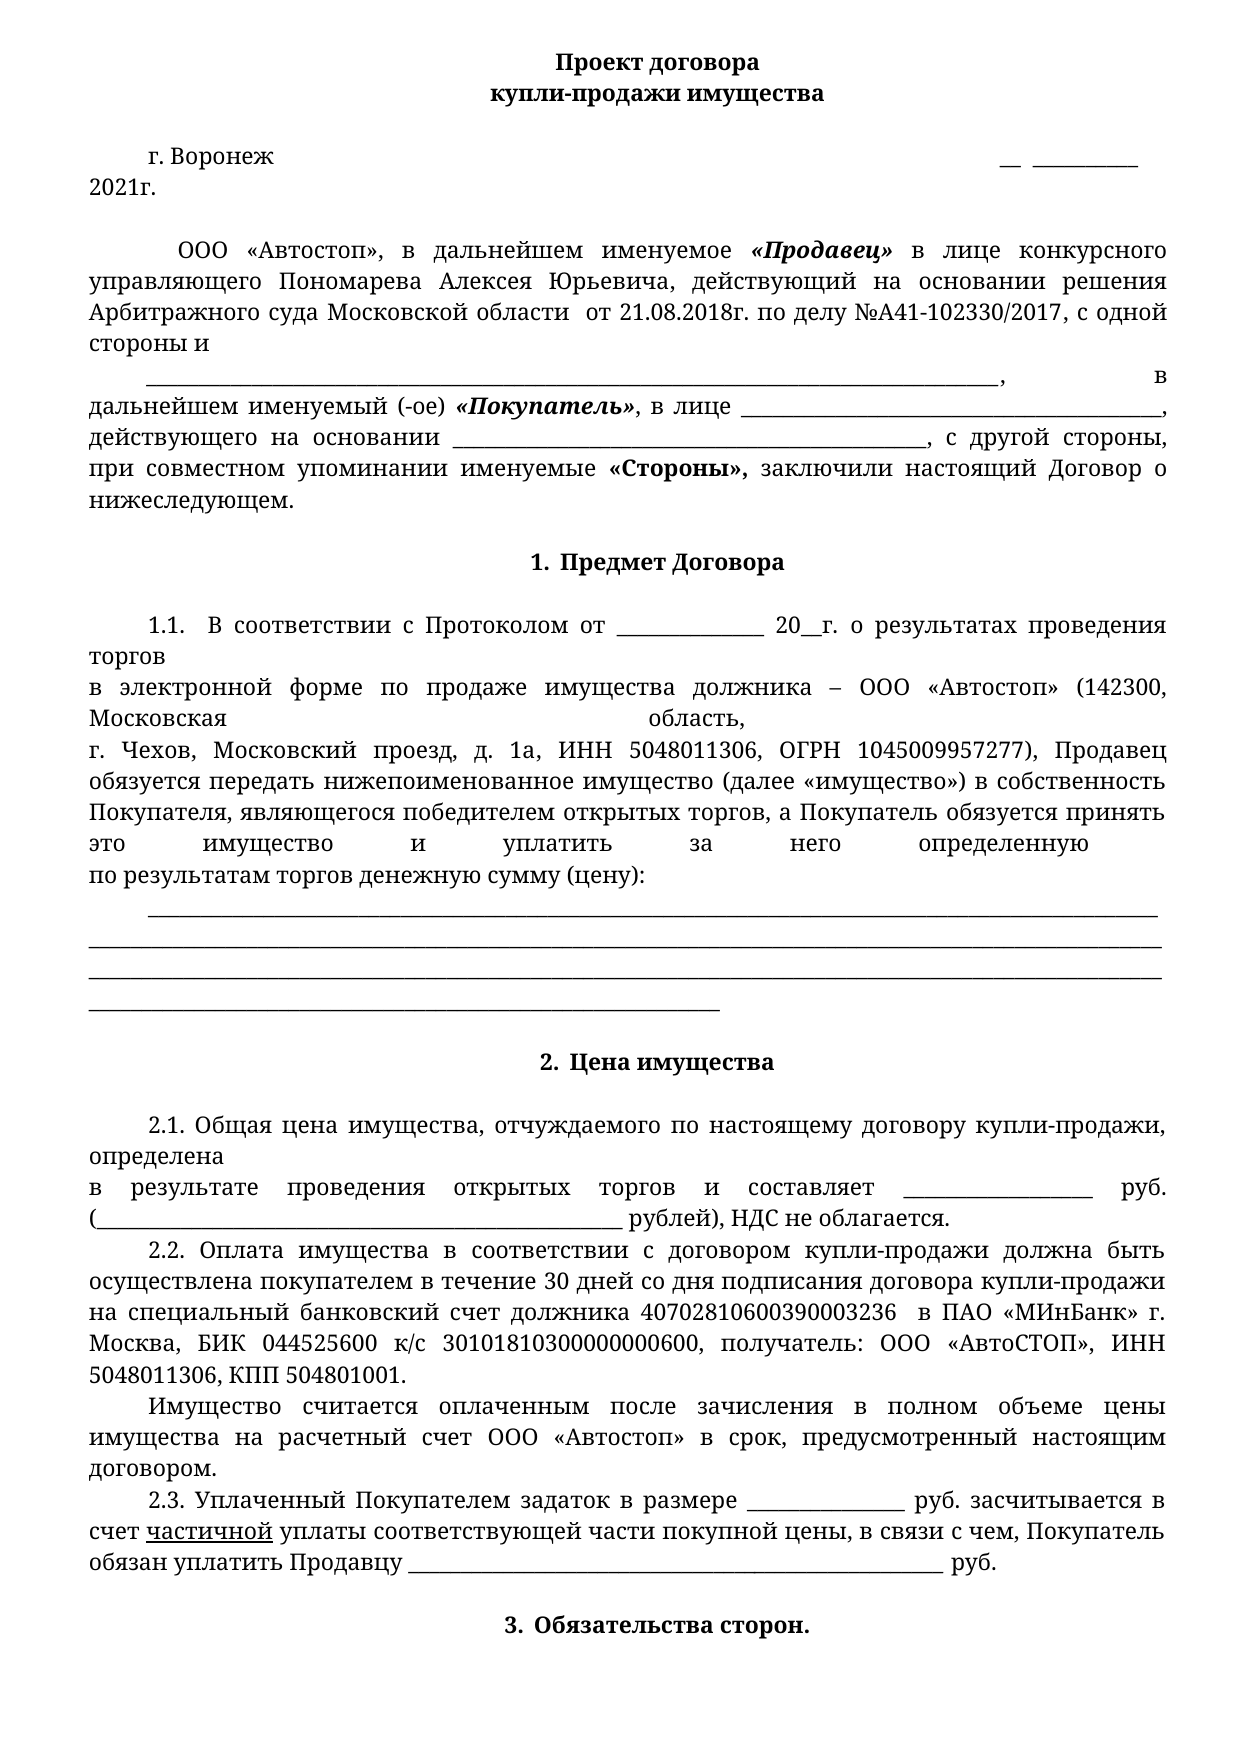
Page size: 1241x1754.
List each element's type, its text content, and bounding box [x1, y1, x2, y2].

text 1.1. В соответствии с Протоколом от ______________ 20__г. о результатах проведения торгов в электронной форме по продаже имущества должника – ООО «Автостоп» (142300, Московская область, г. Чехов, Московский проезд, д. 1а, ИНН 5048011306, ОГРН 1045009957277), Продавец обязуется передать нижепоименованное имущество (далее «имущество») в собственность Покупателя, являющегося победителем открытых торгов, а Покупатель обязуется принять это имущество и уплатить за него определенную по результатам торгов денежную сумму (цену): [89, 608, 1167, 890]
list Обязательства сторон. [89, 1608, 1167, 1640]
text Проект договора [89, 46, 1167, 77]
text 2.3. Уплаченный Покупателем задаток в размере _______________ руб. засчитывается в счет частичной уплаты соответствующей части покупной цены, в связи с чем, Покупатель обязан уплатить Продавцу ___________________________________________________ руб. [89, 1483, 1167, 1577]
text г. Воронеж __ __________ 2021г. [89, 140, 1167, 202]
text 2.2. Оплата имущества в соответствии с договором купли-продажи должна быть осуществлена покупателем в течение 30 дней со дня подписания договора купли-продажи на специальный банковский счет должника 40702810600390003236 в ПАО «МИнБанк» г. Москва, БИК 044525600 к/с 30101810300000000600, получатель: ООО «АвтоСТОП», ИНН 5048011306, КПП 504801001. [89, 1233, 1167, 1390]
text Имущество считается оплаченным после зачисления в полном объеме цены имущества на расчетный счет ООО «Автостоп» в срок, предусмотренный настоящим договором. [89, 1390, 1167, 1483]
text купли-продажи имущества [89, 77, 1167, 108]
list Предмет Договора [89, 546, 1167, 577]
text _________________________________________________________________________________, в дальнейшем именуемый (-ое) «Покупатель», в лице ________________________________________, действующего на основании _____________________________________________, с другой стороны, при совместном упоминании именуемые «Стороны», заключили настоящий Договор о нижеследующем. [89, 358, 1167, 515]
text 2.1. Общая цена имущества, отчуждаемого по настоящему договору купли-продажи, определена в результате проведения открытых торгов и составляет __________________ руб. (__________________________________________________ рублей), НДС не облагается. [89, 1108, 1167, 1233]
text ООО «Автостоп», в дальнейшем именуемое «Продавец» в лице конкурсного управляющего Пономарева Алексея Юрьевича, действующий на основании решения Арбитражного суда Московской области от 21.08.2018г. по делу №А41-102330/2017, с одной стороны и [89, 233, 1167, 358]
text ________________________________________________________________________________________________________________________________________________________________________________________________________________________________________________________________________________________________________________________________________________________________________ [89, 890, 1167, 1015]
list Цена имущества [89, 1046, 1167, 1077]
